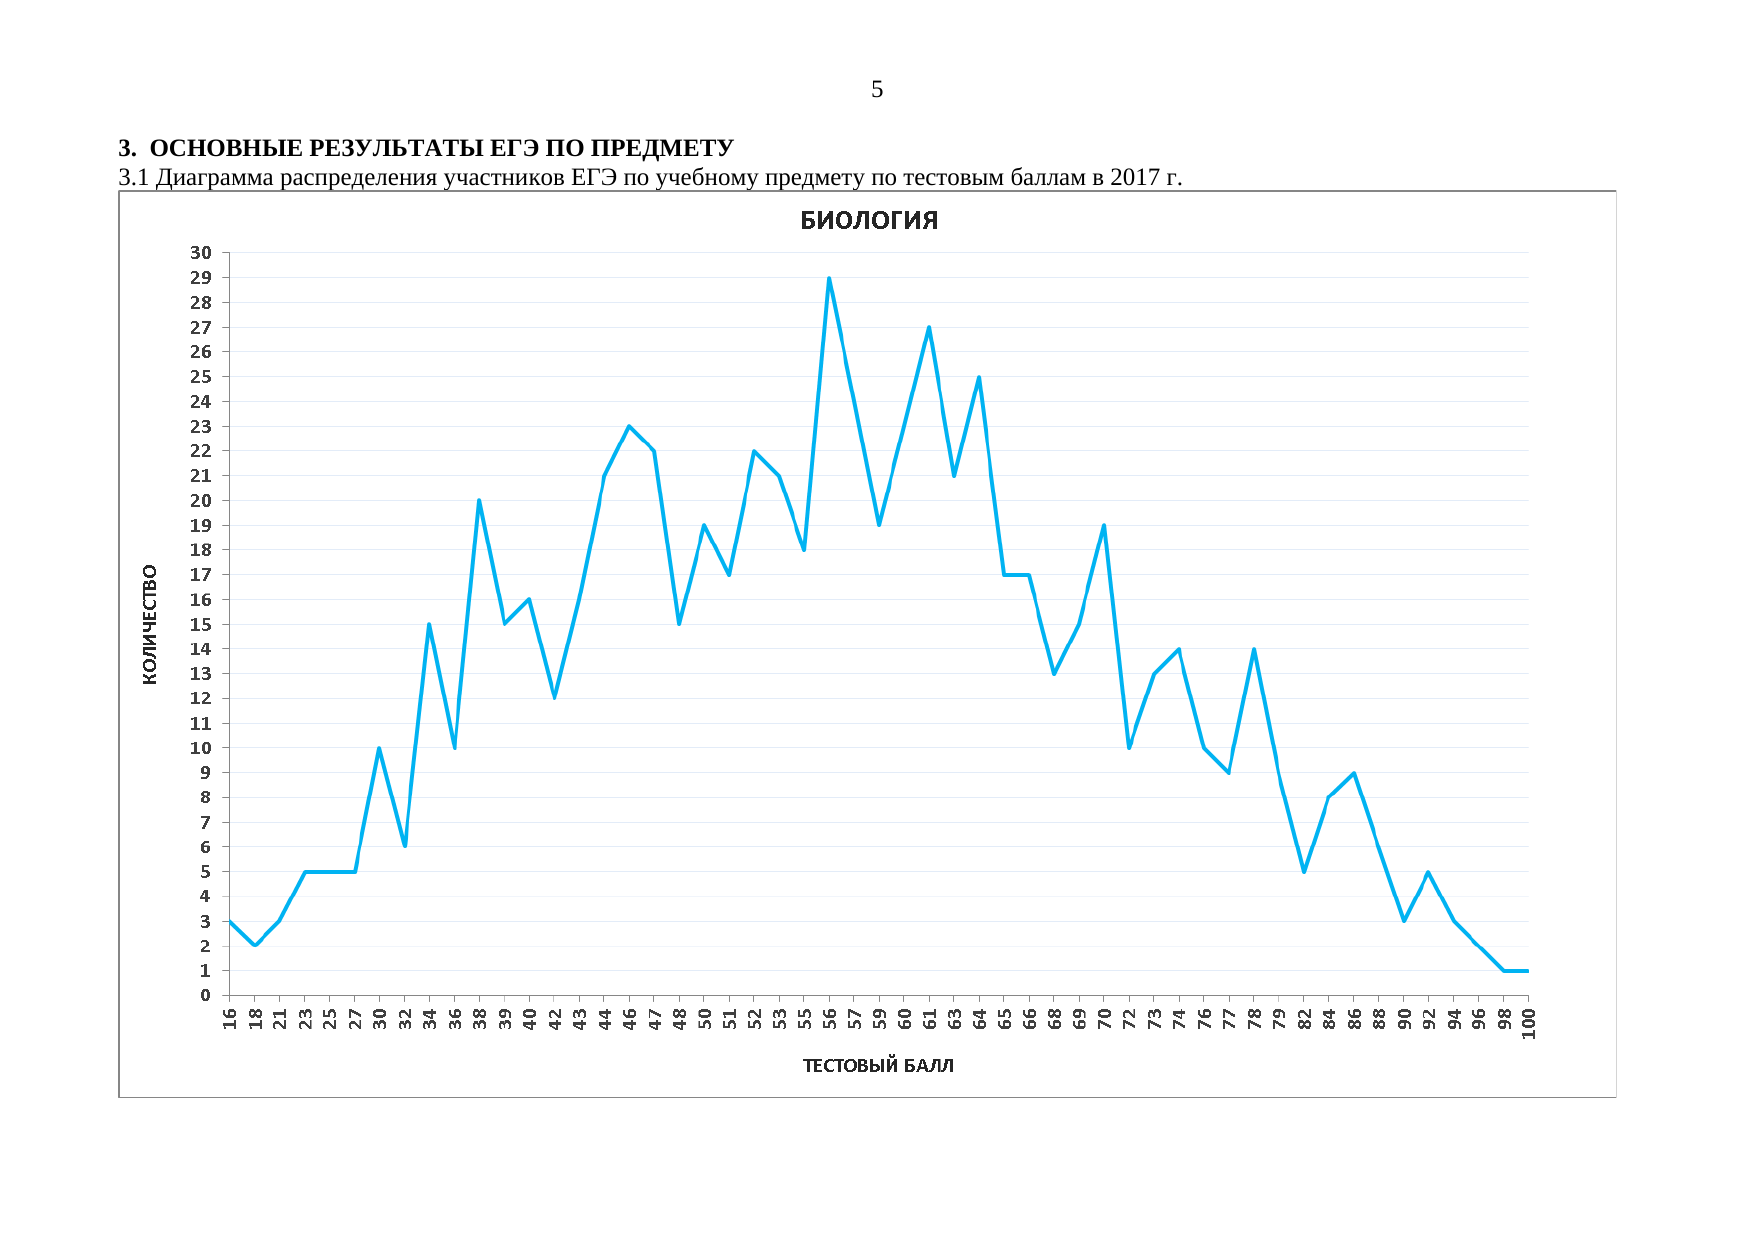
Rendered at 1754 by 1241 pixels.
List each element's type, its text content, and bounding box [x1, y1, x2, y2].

subtitle 3. ОСНОВНЫЕ РЕЗУЛЬТАТЫ ЕГЭ ПО ПРЕДМЕТУ [118, 133, 1636, 162]
text 3.1 Диаграмма распределения участников ЕГЭ по учебному предмету по тестовым баллам в 2017 г. [118, 162, 1636, 190]
picture [118, 190, 1617, 1098]
